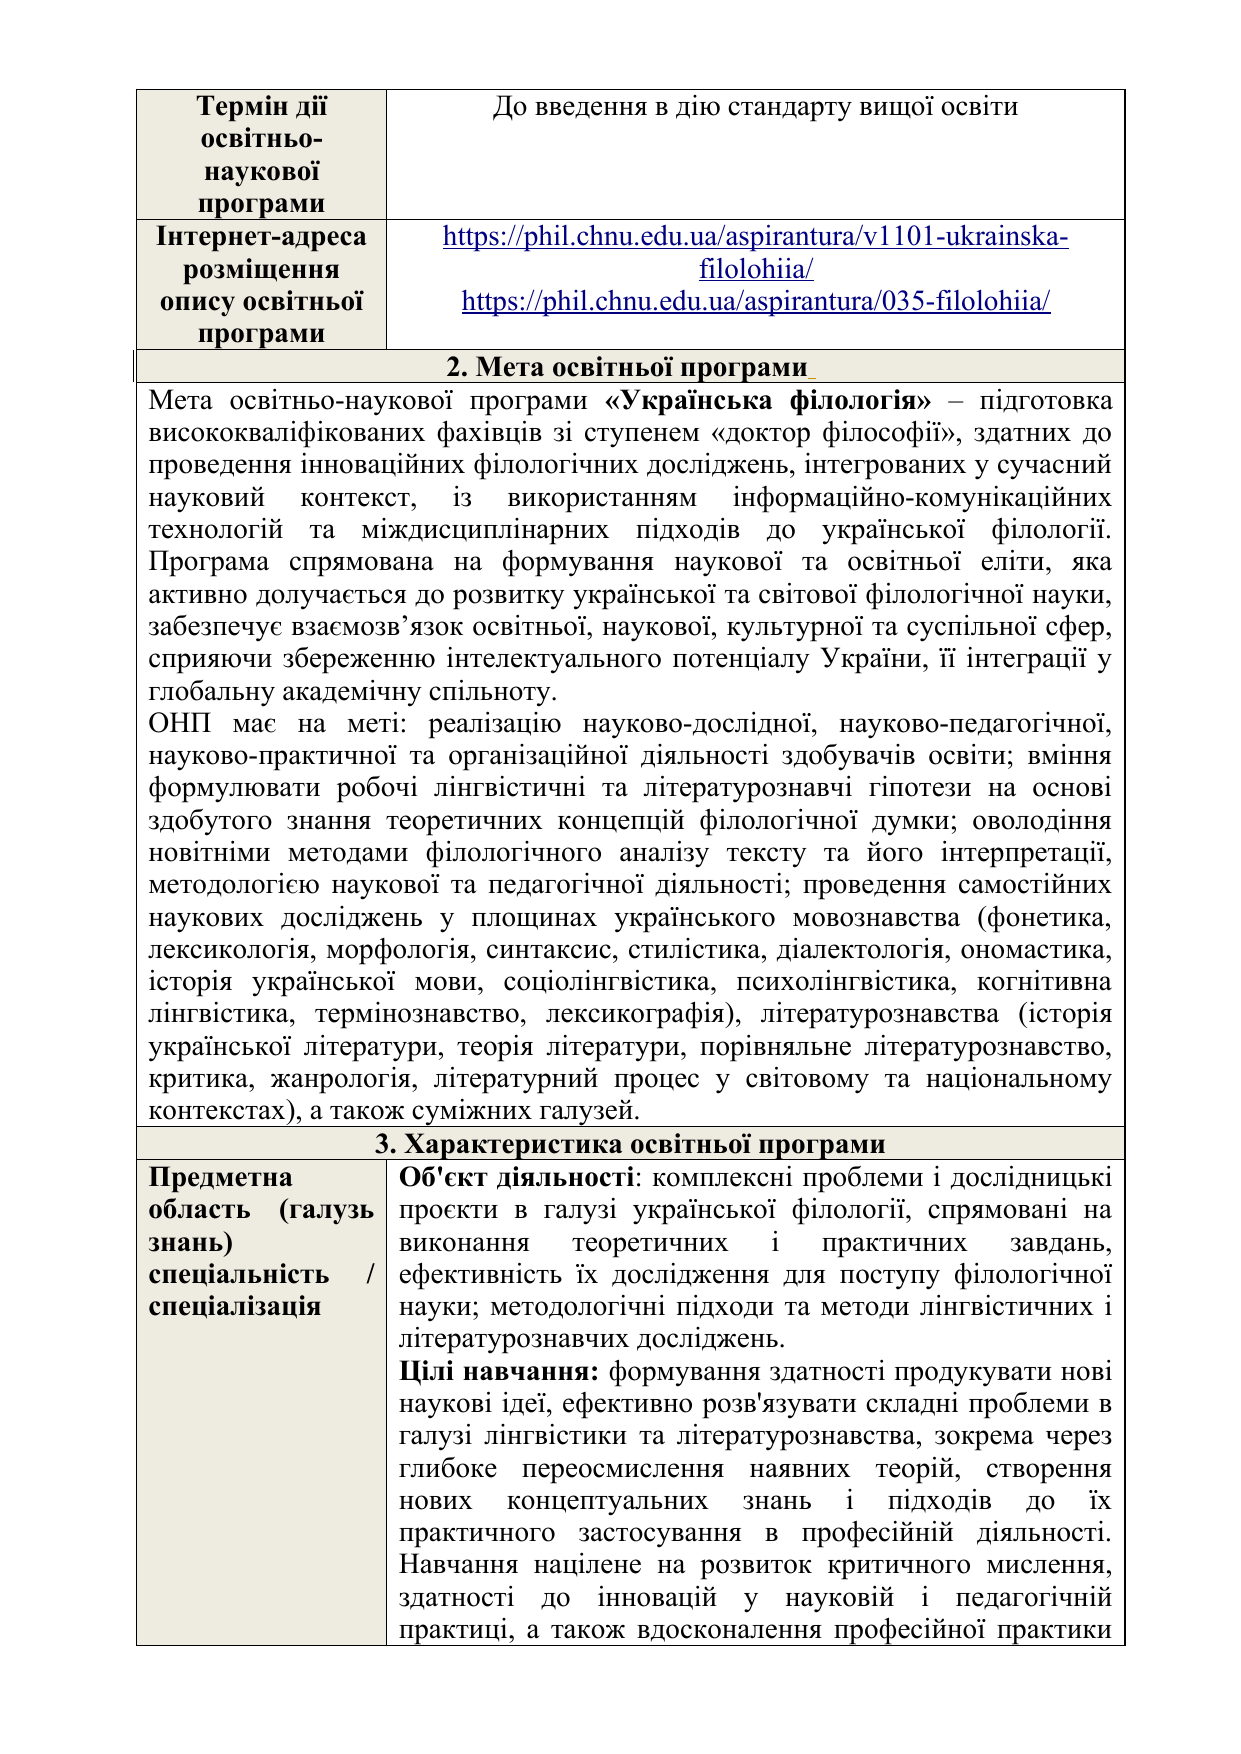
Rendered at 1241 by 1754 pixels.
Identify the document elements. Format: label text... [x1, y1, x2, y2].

table_cell https://phil.chnu.edu.ua/aspirantura/v1101-ukrainska-filolohiia/ https://phil.chnu.edu.ua/aspirantura/035-filolohiia/ [387, 220, 1124, 349]
table_cell Мета освітньо-наукової програми «Українська філологія» – підготовка висококваліфікованих фахівців зі ступенем «доктор філософії», здатних до проведення інноваційних філологічних досліджень, інтегрованих у сучасний науковий контекст, із використанням інформаційно-комунікаційних технологій та міждисциплінарних підходів до української філології. Програма спрямована на формування наукової та освітньої еліти, яка активно долучається до розвитку української та світової філологічної науки, забезпечує взаємозв’язок освітньої, наукової, культурної та суспільної сфер, сприяючи збереженню інтелектуального потенціалу України, її інтеграції у глобальну академічну спільноту. ОНП має на меті: реалізацію науково-дослідної, науково-педагогічної, науково-практичної та організаційної діяльності здобувачів освіти; вміння формулювати робочі лінгвістичні та літературознавчі гіпотези на основі здобутого знання теоретичних концепцій філологічної думки; оволодіння новітніми методами філологічного аналізу тексту та його інтерпретації, методологією наукової та педагогічної діяльності; проведення самостійних наукових досліджень у площинах українського мовознавства (фонетика, лексикологія, морфологія, синтаксис, стилістика, діалектологія, ономастика, історія української мови, соціолінгвістика, психолінгвістика, когнітивна лінгвістика, термінознавство, лексикографія), літературознавства (історія української літератури, теорія літератури, порівняльне літературознавство, критика, жанрологія, літературний процес у світовому та національному контекстах), а також суміжних галузей. [137, 383, 1124, 1126]
table_cell 2. Мета освітньої програми [137, 350, 1124, 382]
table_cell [137, 1160, 386, 1645]
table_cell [387, 1160, 1124, 1645]
table_cell Термін дії освітньо-наукової програми [137, 90, 386, 219]
table_cell Інтернет-адреса розміщення опису освітньої програми [137, 220, 386, 349]
table_cell До введення в дію стандарту вищої освіти [387, 90, 1124, 219]
table_cell 3. Характеристика освітньої програми [137, 1127, 1124, 1159]
